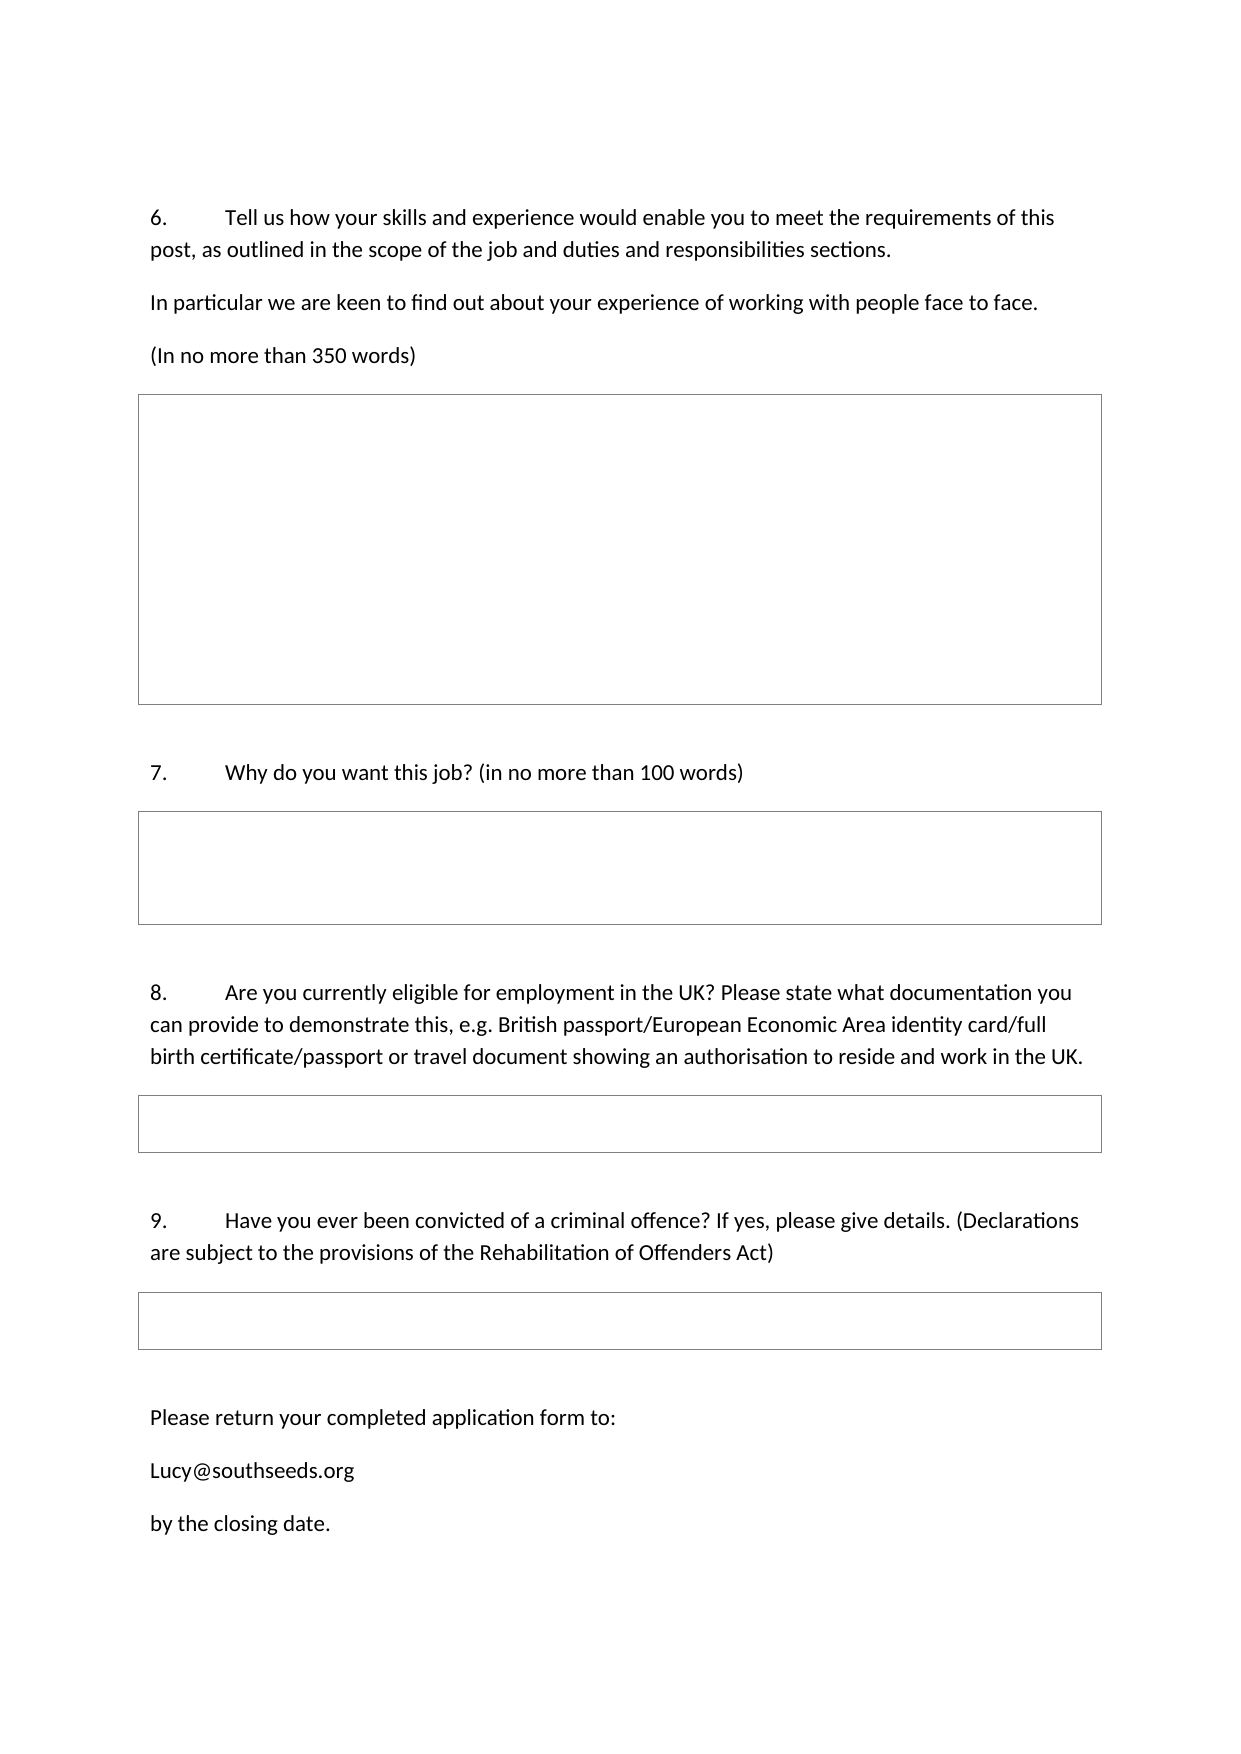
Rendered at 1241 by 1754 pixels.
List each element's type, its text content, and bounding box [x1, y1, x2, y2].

text 6. Tell us how your skills and experience would enable you to meet the requirements of this post, as outlined in the scope of the job and duties and responsibilities sections. [150, 203, 1090, 263]
table_header [139, 395, 1101, 703]
table_header [139, 812, 1101, 924]
text 9. Have you ever been convicted of a criminal offence? If yes, please give details. (Declarations are subject to the provisions of the Rehabilitation of Offenders Act) [150, 1206, 1090, 1267]
text 8. Are you currently eligible for employment in the UK? Please state what documentation you can provide to demonstrate this, e.g. British passport/European Economic Area identity card/full birth certificate/passport or travel document showing an authorisation to reside and work in the UK. [150, 978, 1090, 1070]
table_header [139, 1096, 1101, 1152]
text 7. Why do you want this job? (in no more than 100 words) [150, 758, 1090, 786]
text Please return your completed application form to: [150, 1403, 1090, 1431]
text (In no more than 350 words) [150, 341, 1090, 369]
text by the closing date. [150, 1509, 1090, 1537]
text Lucy@southseeds.org [150, 1456, 1090, 1484]
table_header [139, 1293, 1101, 1349]
text In particular we are keen to find out about your experience of working with people face to face. [150, 288, 1090, 316]
